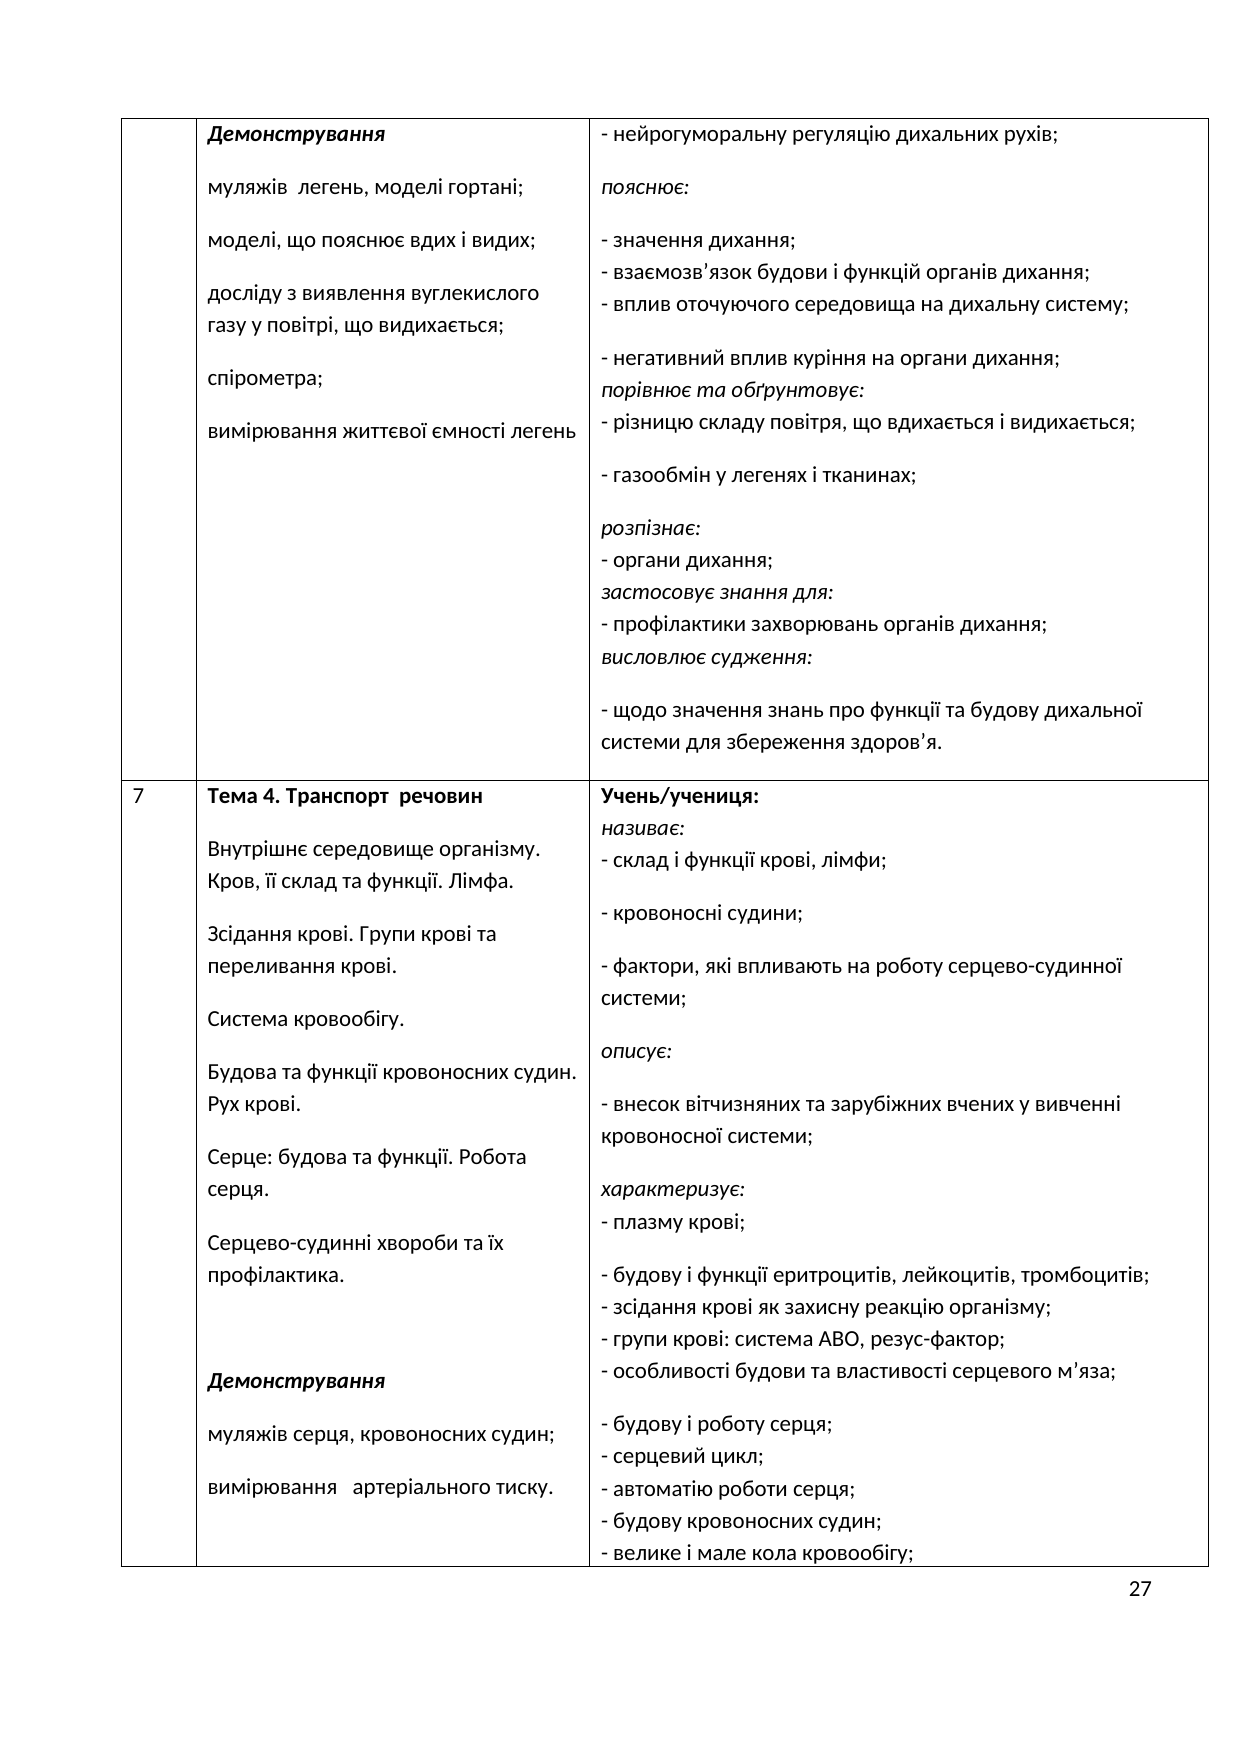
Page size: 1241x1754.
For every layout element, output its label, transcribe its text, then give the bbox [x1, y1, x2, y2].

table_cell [590, 781, 1208, 1566]
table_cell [197, 119, 589, 780]
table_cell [590, 119, 1208, 780]
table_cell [197, 781, 589, 1566]
table_cell 4 [122, 119, 196, 780]
table_cell 7 [122, 781, 196, 1566]
